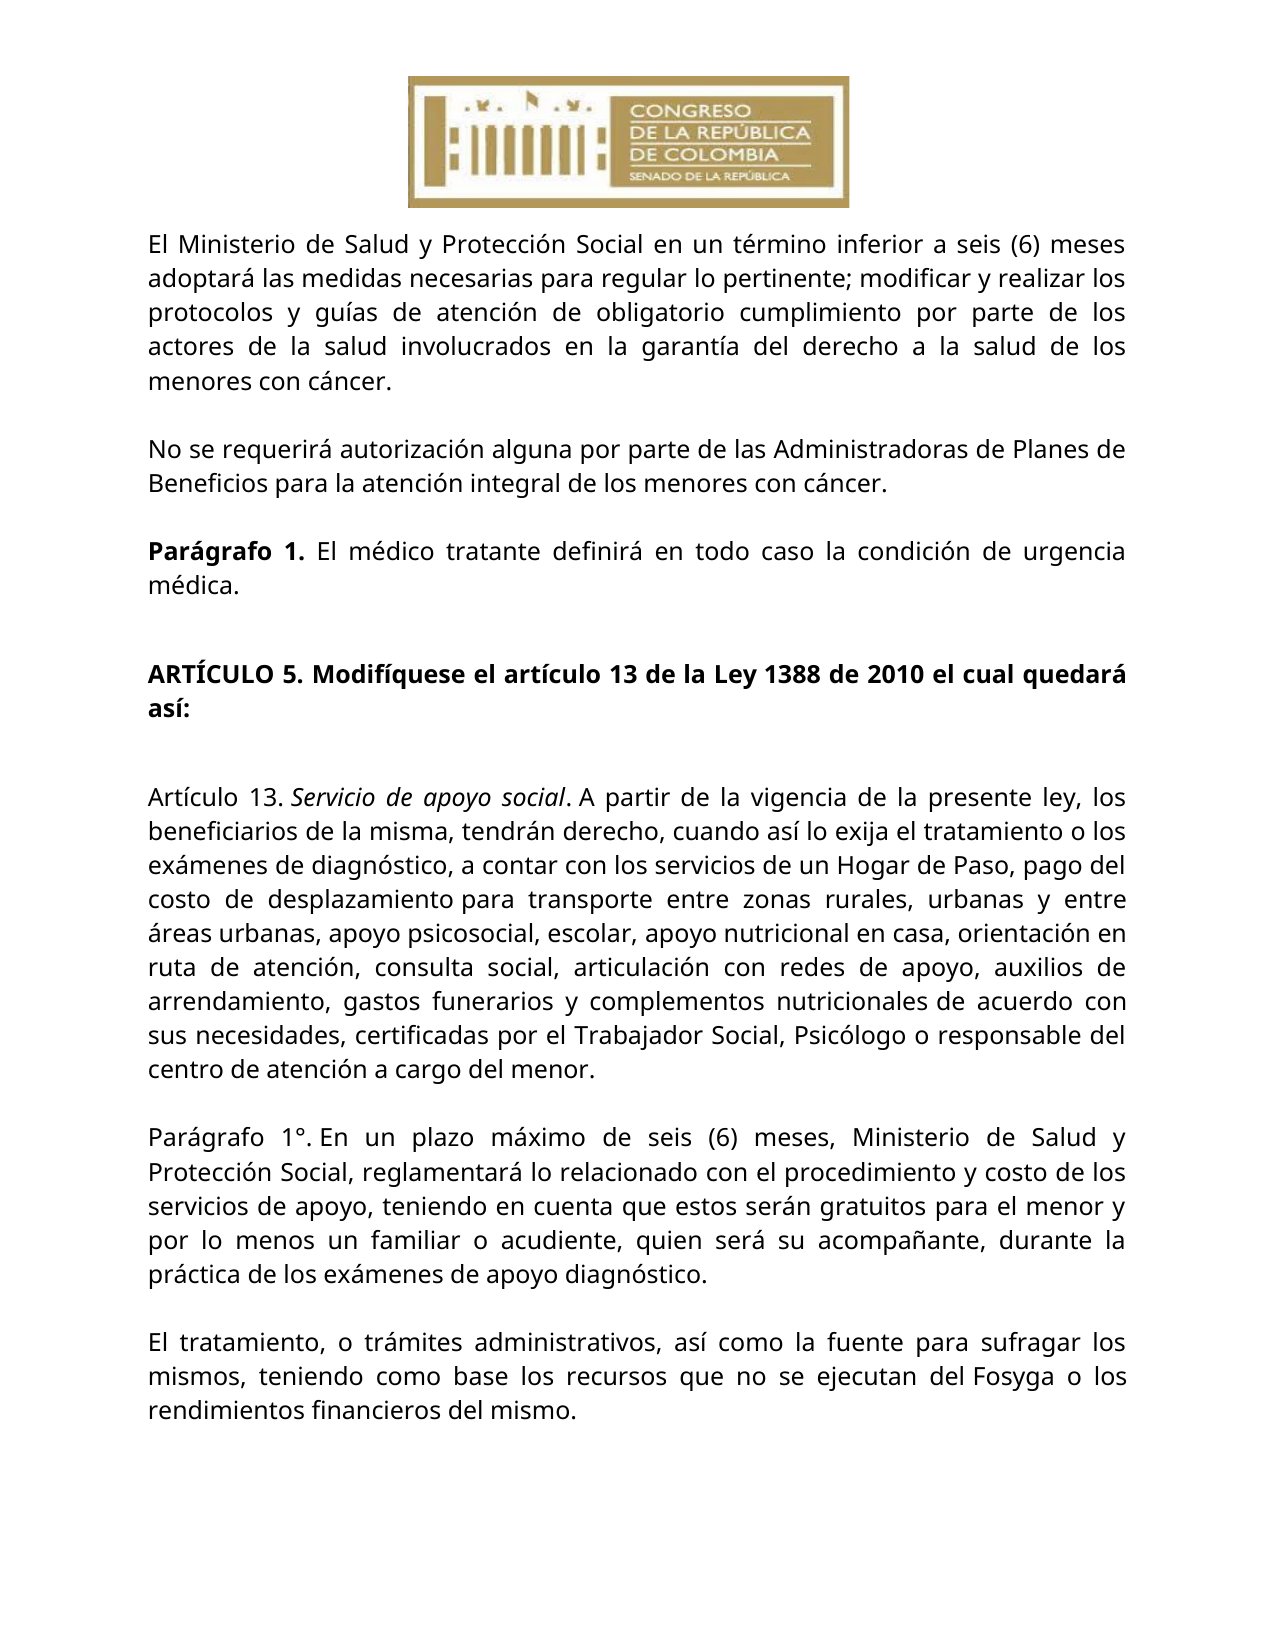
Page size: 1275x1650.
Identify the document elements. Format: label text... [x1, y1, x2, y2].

text Parágrafo 1°. En un plazo máximo de seis (6) meses, Ministerio de Salud y Protección Social, reglamentará lo relacionado con el procedimiento y costo de los servicios de apoyo, teniendo en cuenta que estos serán gratuitos para el menor y por lo menos un familiar o acudiente, quien será su acompañante, durante la práctica de los exámenes de apoyo diagnóstico. [148, 1120, 1127, 1290]
text Parágrafo 1. El médico tratante definirá en todo caso la condición de urgencia médica. [148, 533, 1127, 602]
text El tratamiento, o trámites administrativos, así como la fuente para sufragar los mismos, teniendo como base los recursos que no se ejecutan del Fosyga o los rendimientos financieros del mismo. [148, 1324, 1127, 1427]
text No se requerirá autorización alguna por parte de las Administradoras de Planes de Beneficios para la atención integral de los menores con cáncer. [148, 431, 1127, 499]
text ARTÍCULO 5. Modifíquese el artículo 13 de la Ley 1388 de 2010 el cual quedará así: [148, 656, 1127, 724]
text El Ministerio de Salud y Protección Social en un término inferior a seis (6) meses adoptará las medidas necesarias para regular lo pertinente; modificar y realizar los protocolos y guías de atención de obligatorio cumplimiento por parte de los actores de la salud involucrados en la garantía del derecho a la salud de los menores con cáncer. [148, 227, 1127, 397]
picture [408, 76, 850, 208]
text Artículo 13. Servicio de apoyo social. A partir de la vigencia de la presente ley, los beneficiarios de la misma, tendrán derecho, cuando así lo exija el tratamiento o los exámenes de diagnóstico, a contar con los servicios de un Hogar de Paso, pago del costo de desplazamiento para transporte entre zonas rurales, urbanas y entre áreas urbanas, apoyo psicosocial, escolar, apoyo nutricional en casa, orientación en ruta de atención, consulta social, articulación con redes de apoyo, auxilios de arrendamiento, gastos funerarios y complementos nutricionales de acuerdo con sus necesidades, certificadas por el Trabajador Social, Psicólogo o responsable del centro de atención a cargo del menor. [148, 779, 1127, 1086]
